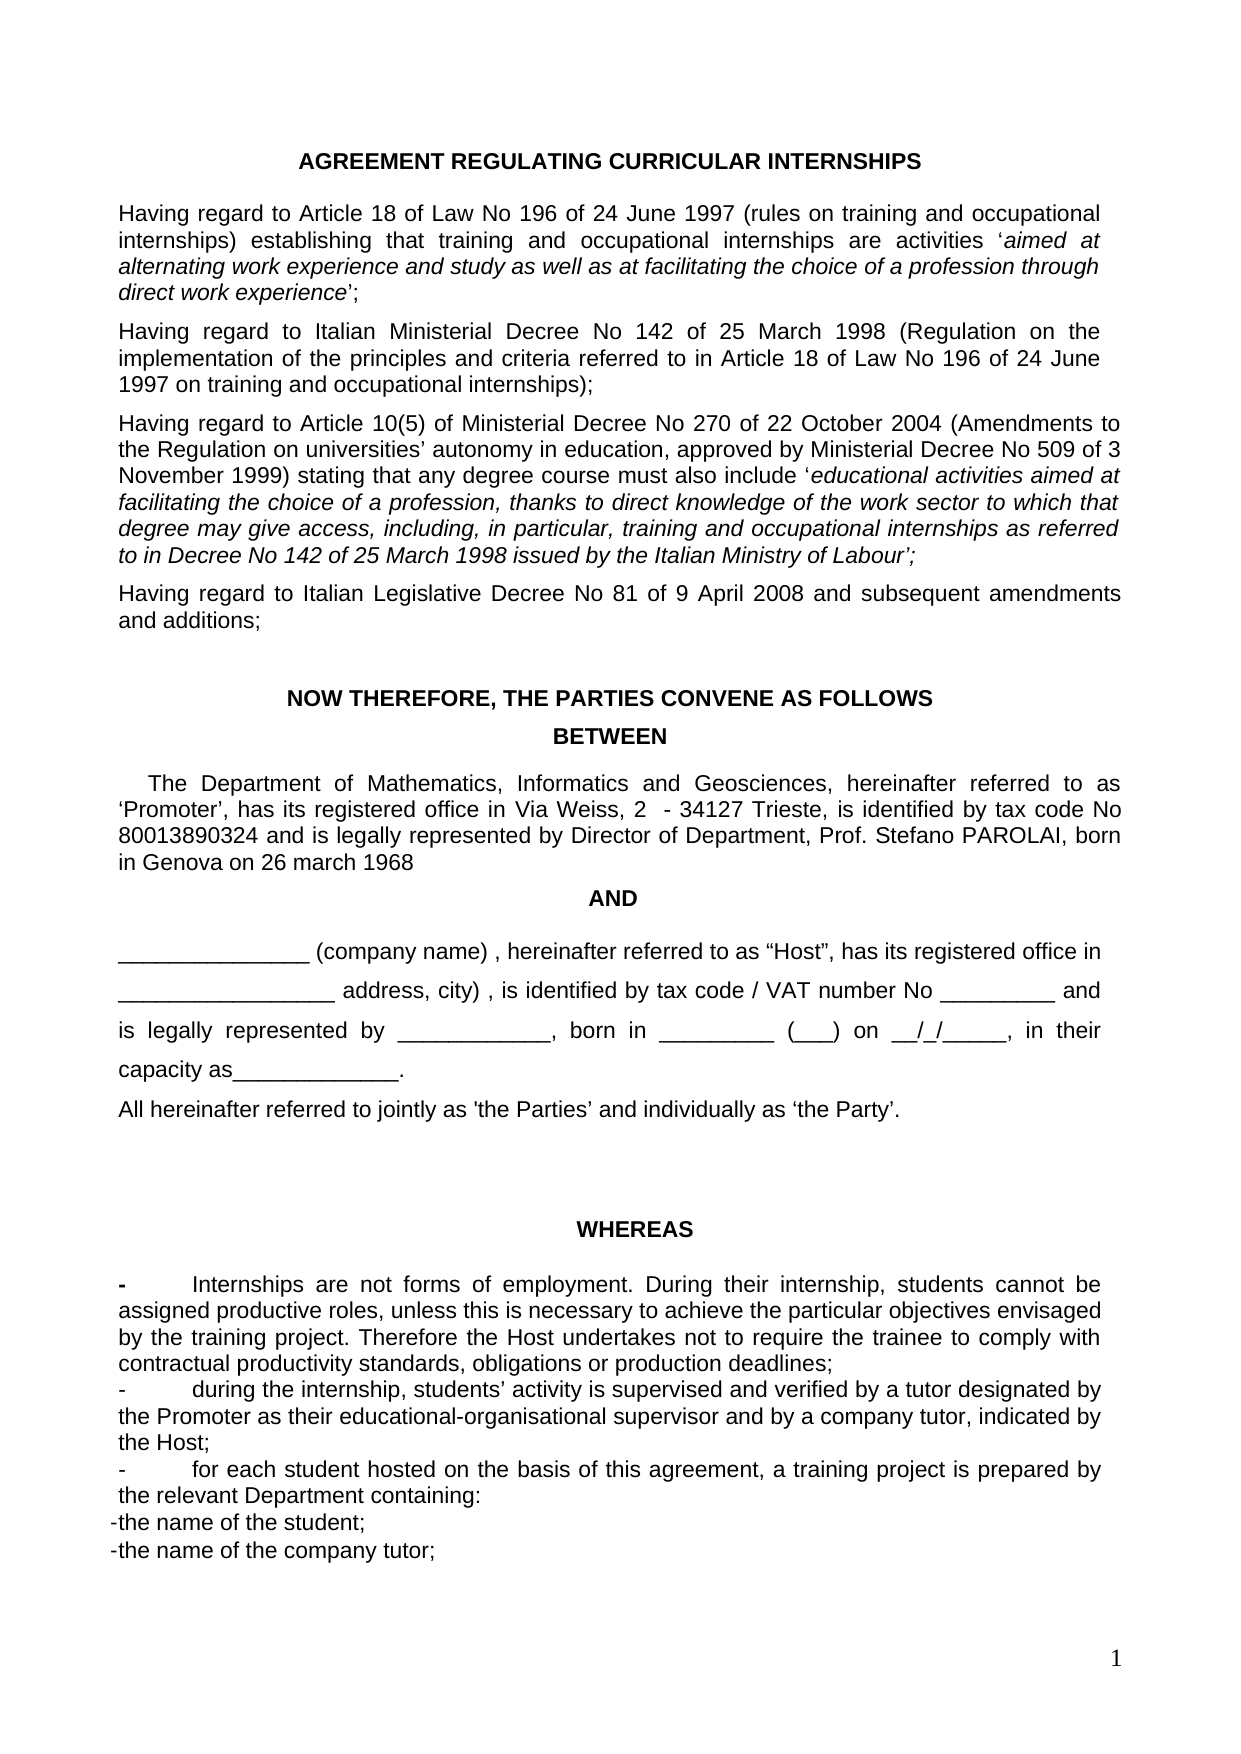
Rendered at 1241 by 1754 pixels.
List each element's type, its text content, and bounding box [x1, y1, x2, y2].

text Having regard to Italian Ministerial Decree No 142 of 25 March 1998 (Regulation on the implementation of the principles and criteria referred to in Article 18 of Law No 196 of 24 June 1997 on training and occupational internships); [118, 318, 1102, 397]
list Internships are not forms of employment. During their internship, students cannot be assigned productive roles, unless this is necessary to achieve the particular objectives envisaged by the training project. Therefore the Host undertakes not to require the trainee to comply with contractual productivity standards, obligations or production deadlines; [118, 1271, 1102, 1376]
text _______________ (company name) , hereinafter referred to as “Host”, has its registered office in _________________ address, city) , is identified by tax code / VAT number No _________ and is legally represented by ____________, born in _________ (___) on __/_/_____, in their capacity as_____________. [118, 938, 1102, 1083]
text Having regard to Article 10(5) of Ministerial Decree No 270 of 22 October 2004 (Amendments to the Regulation on universities’ autonomy in education, approved by Ministerial Decree No 509 of 3 November 1999) stating that any degree course must also include ‘educational activities aimed at facilitating the choice of a profession, thanks to direct knowledge of the work sector to which that degree may give access, including, in particular, training and occupational internships as referred to in Decree No 142 of 25 March 1998 issued by the Italian Ministry of Labour’; [118, 410, 1122, 568]
list the name of the student; [110, 1508, 1101, 1536]
text All hereinafter referred to jointly as 'the Parties’ and individually as ‘the Party’. [118, 1096, 1102, 1122]
list during the internship, students’ activity is supervised and verified by a tutor designated by the Promoter as their educational-organisational supervisor and by a company tutor, indicated by the Host; [118, 1376, 1102, 1456]
text AND [118, 885, 1102, 911]
text WHEREAS [118, 1216, 1122, 1242]
list the name of the company tutor; [110, 1536, 1101, 1564]
text BETWEEN [118, 723, 1102, 750]
text AGREEMENT REGULATING CURRICULAR INTERNSHIPS [118, 148, 1102, 174]
list for each student hosted on the basis of this agreement, a training project is prepared by the relevant Department containing: [118, 1456, 1102, 1508]
text The Department of Mathematics, Informatics and Geosciences, hereinafter referred to as ‘Promoter’, has its registered office in Via Weiss, 2 - 34127 Trieste, is identified by tax code No 80013890324 and is legally represented by Director of Department, Prof. Stefano PAROLAI, born in Genova on 26 march 1968 [118, 770, 1122, 875]
text NOW THEREFORE, THE PARTIES CONVENE AS FOLLOWS [118, 684, 1102, 711]
text Having regard to Italian Legislative Decree No 81 of 9 April 2008 and subsequent amendments and additions; [118, 580, 1122, 633]
text Having regard to Article 18 of Law No 196 of 24 June 1997 (rules on training and occupational internships) establishing that training and occupational internships are activities ‘aimed at alternating work experience and study as well as at facilitating the choice of a profession through direct work experience’; [118, 200, 1102, 306]
